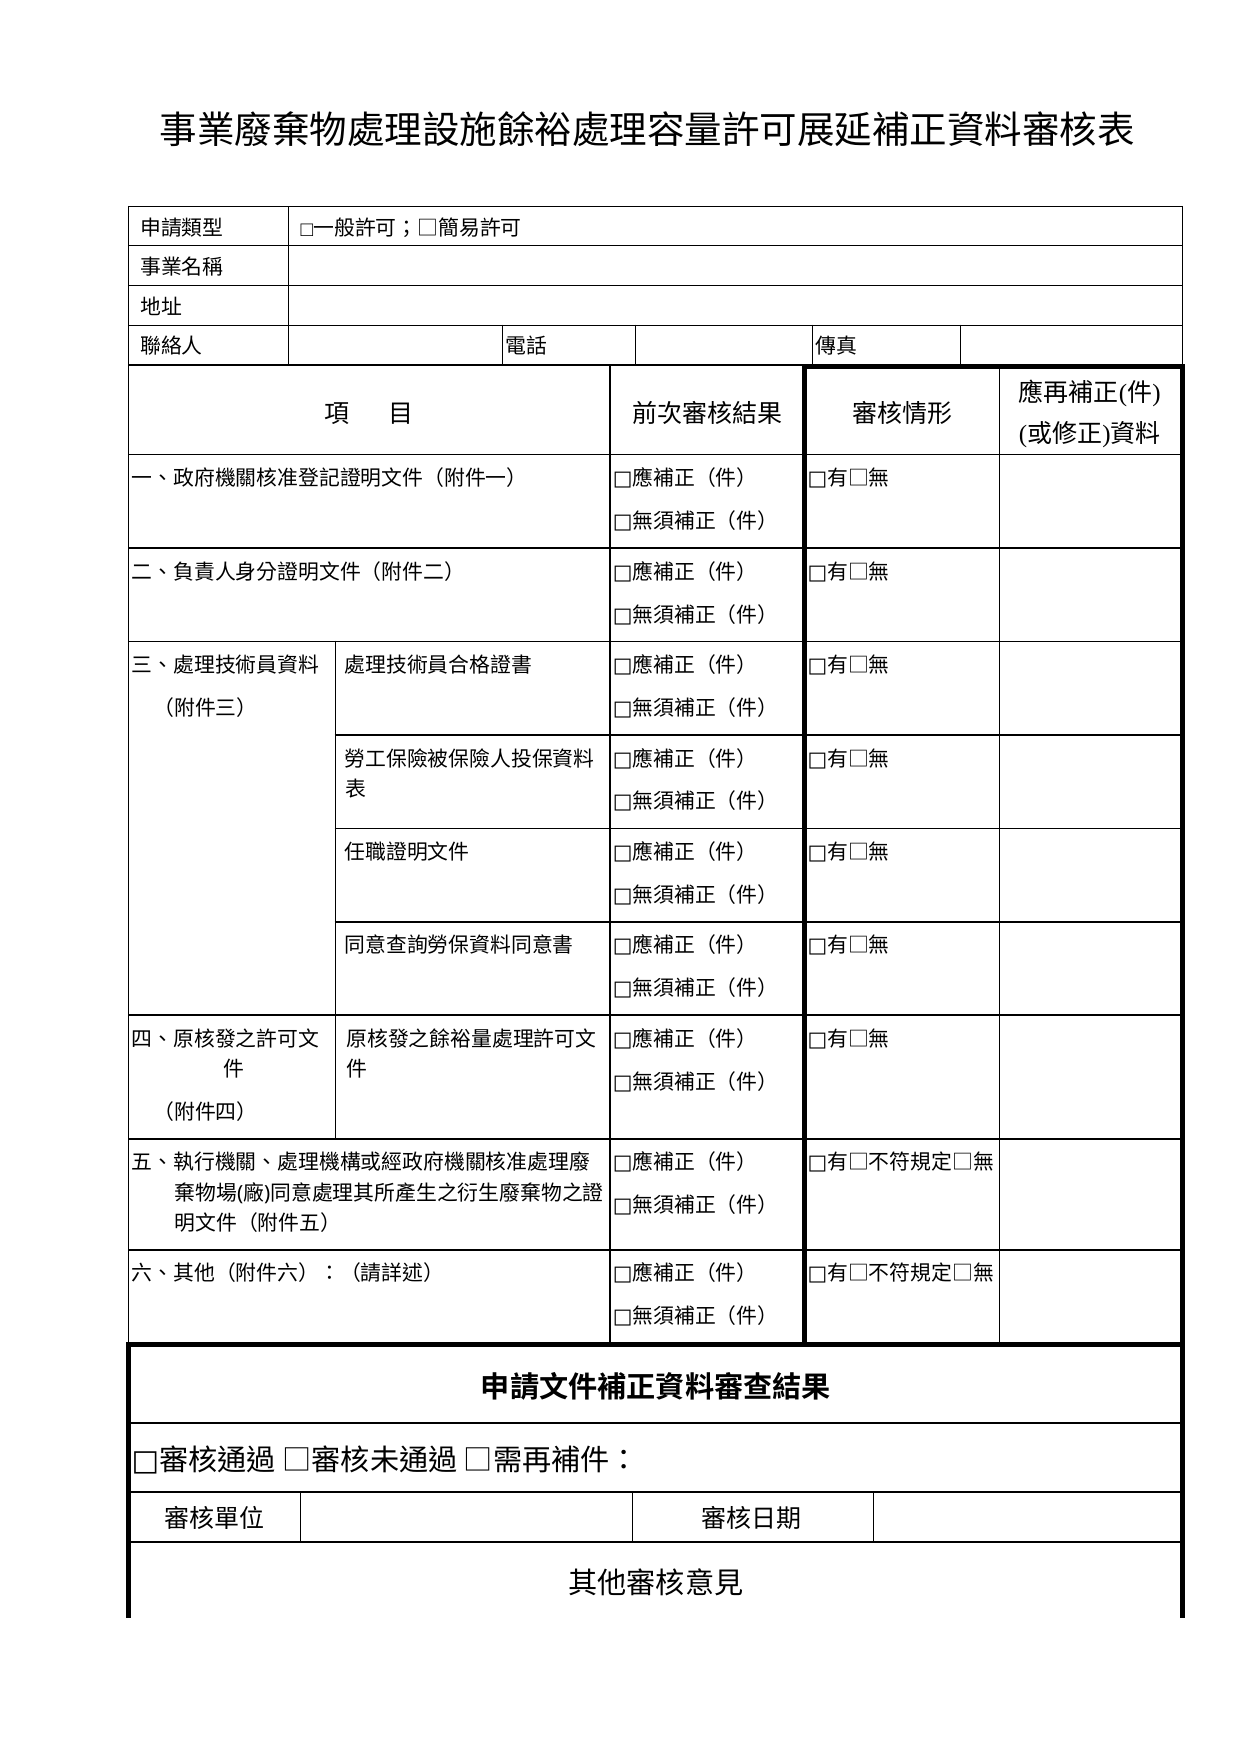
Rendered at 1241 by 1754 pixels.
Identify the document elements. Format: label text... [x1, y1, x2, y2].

table_cell 審核單位 [131, 1493, 300, 1541]
table_cell [961, 326, 1182, 364]
table_cell □有□無 [807, 455, 999, 547]
table_cell [1000, 549, 1180, 641]
table_cell [289, 286, 1182, 324]
table_cell □應補正（件） □無須補正（件） [611, 455, 802, 547]
table_cell 任職證明文件 [336, 829, 609, 921]
table_cell □應補正（件） □無須補正（件） [611, 549, 802, 641]
table_cell [1000, 455, 1180, 547]
table_cell 一、政府機關核准登記證明文件（附件一） [129, 455, 609, 547]
table_cell [1000, 1140, 1180, 1249]
table_cell 申請文件補正資料審查結果 [131, 1347, 1180, 1422]
table_cell 審核情形 [807, 369, 999, 454]
table_cell 審核日期 [633, 1493, 873, 1541]
table_cell [1000, 642, 1180, 734]
table_cell 地址 [129, 286, 288, 324]
table_cell 傳真 [813, 326, 960, 364]
table_cell 五、執行機關、處理機構或經政府機關核准處理廢棄物場(廠)同意處理其所產生之衍生廢棄物之證明文件（附件五） [129, 1140, 609, 1249]
table_cell [1000, 1251, 1180, 1342]
table_cell [1000, 829, 1180, 921]
table_cell 同意查詢勞保資料同意書 [336, 923, 609, 1014]
table_cell □應補正（件） □無須補正（件） [611, 923, 802, 1014]
table_header □一般許可；□簡易許可 [289, 207, 1182, 245]
table_cell □應補正（件） □無須補正（件） [611, 829, 802, 921]
table_cell □有□不符規定□無 [807, 1140, 999, 1249]
table_cell [289, 246, 1182, 285]
table_cell 四、原核發之許可文件 （附件四） [129, 1016, 335, 1138]
table_cell 事業名稱 [129, 246, 288, 285]
table_cell [289, 326, 502, 364]
table_cell [301, 1493, 632, 1541]
table_cell 六、其他（附件六）：（請詳述） [129, 1251, 609, 1342]
table_cell 二、負責人身分證明文件（附件二） [129, 549, 609, 641]
table_cell [1000, 923, 1180, 1014]
table_cell □有□無 [807, 736, 999, 827]
table_cell [1000, 1016, 1180, 1138]
table_cell 電話 [503, 326, 635, 364]
table_cell □有□無 [807, 1016, 999, 1138]
table_cell 處理技術員合格證書 [336, 642, 609, 734]
table_cell [874, 1493, 1180, 1541]
table_cell [636, 326, 812, 364]
table_cell □有□無 [807, 829, 999, 921]
table_header 申請類型 [129, 207, 288, 245]
table_cell 聯絡人 [129, 326, 288, 364]
table_cell □應補正（件） □無須補正（件） [611, 1016, 802, 1138]
table_cell 前次審核結果 [611, 366, 802, 454]
table_cell □有□無 [807, 923, 999, 1014]
table_cell □應補正（件） □無須補正（件） [611, 642, 802, 734]
table_cell [1000, 736, 1180, 827]
table_cell □應補正（件） □無須補正（件） [611, 736, 802, 827]
table_cell □有□無 [807, 642, 999, 734]
table_cell □審核通過 □審核未通過 □需再補件： [131, 1424, 1180, 1491]
text 事業廢棄物處理設施餘裕處理容量許可展延補正資料審核表 [159, 89, 1163, 164]
table_cell □有□無 [807, 549, 999, 641]
table_cell 其他審核意見 [131, 1543, 1180, 1618]
table_cell 勞工保險被保險人投保資料表 [336, 736, 609, 827]
table_cell □有□不符規定□無 [807, 1251, 999, 1342]
table_cell 原核發之餘裕量處理許可文件 [336, 1016, 609, 1138]
table_cell □應補正（件） □無須補正（件） [611, 1140, 802, 1249]
table_cell □應補正（件） □無須補正（件） [611, 1251, 802, 1342]
table_cell 三、處理技術員資料 （附件三） [129, 642, 335, 1014]
table_cell 項 目 [129, 366, 609, 454]
table_cell 應再補正(件) (或修正)資料 [1000, 369, 1180, 454]
